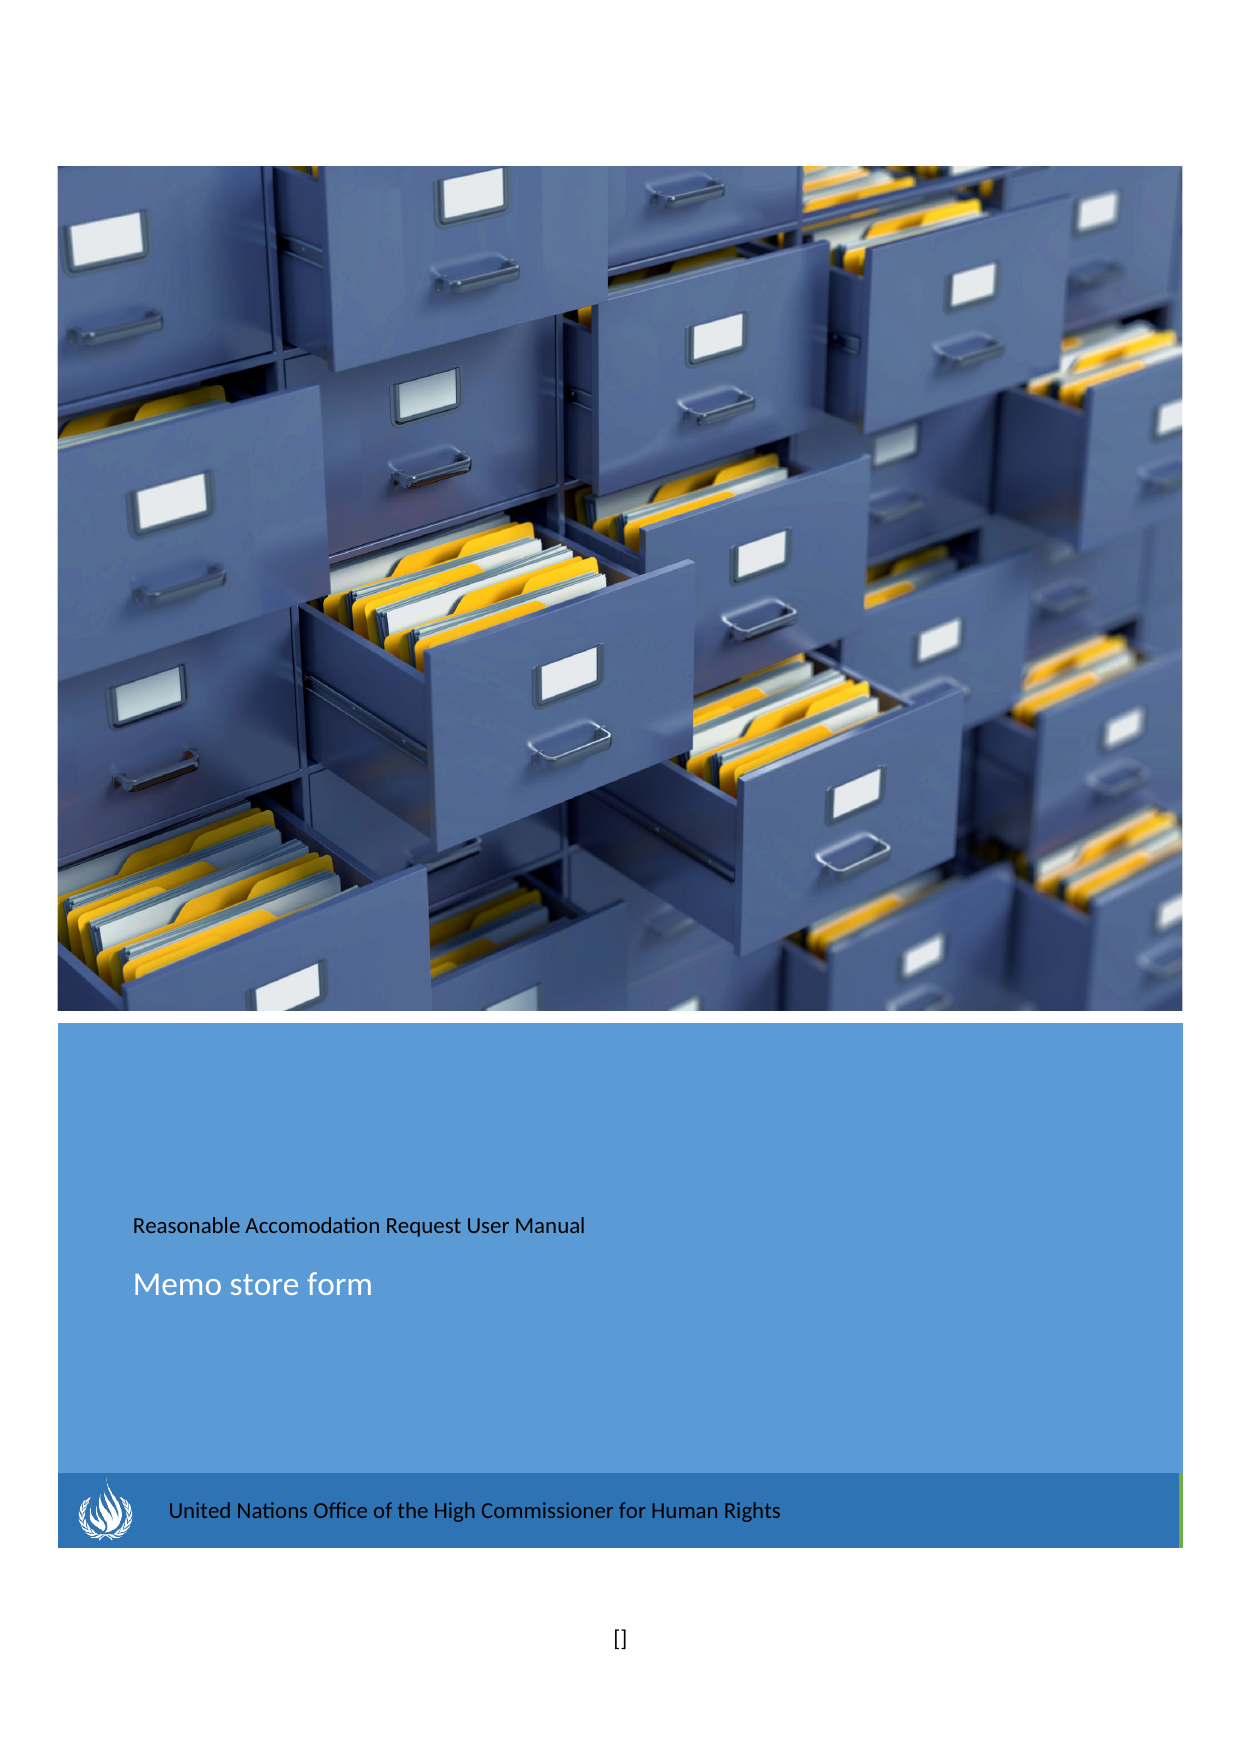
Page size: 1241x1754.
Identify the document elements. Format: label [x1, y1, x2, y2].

picture [72, 1473, 138, 1544]
picture [57, 166, 1183, 1011]
